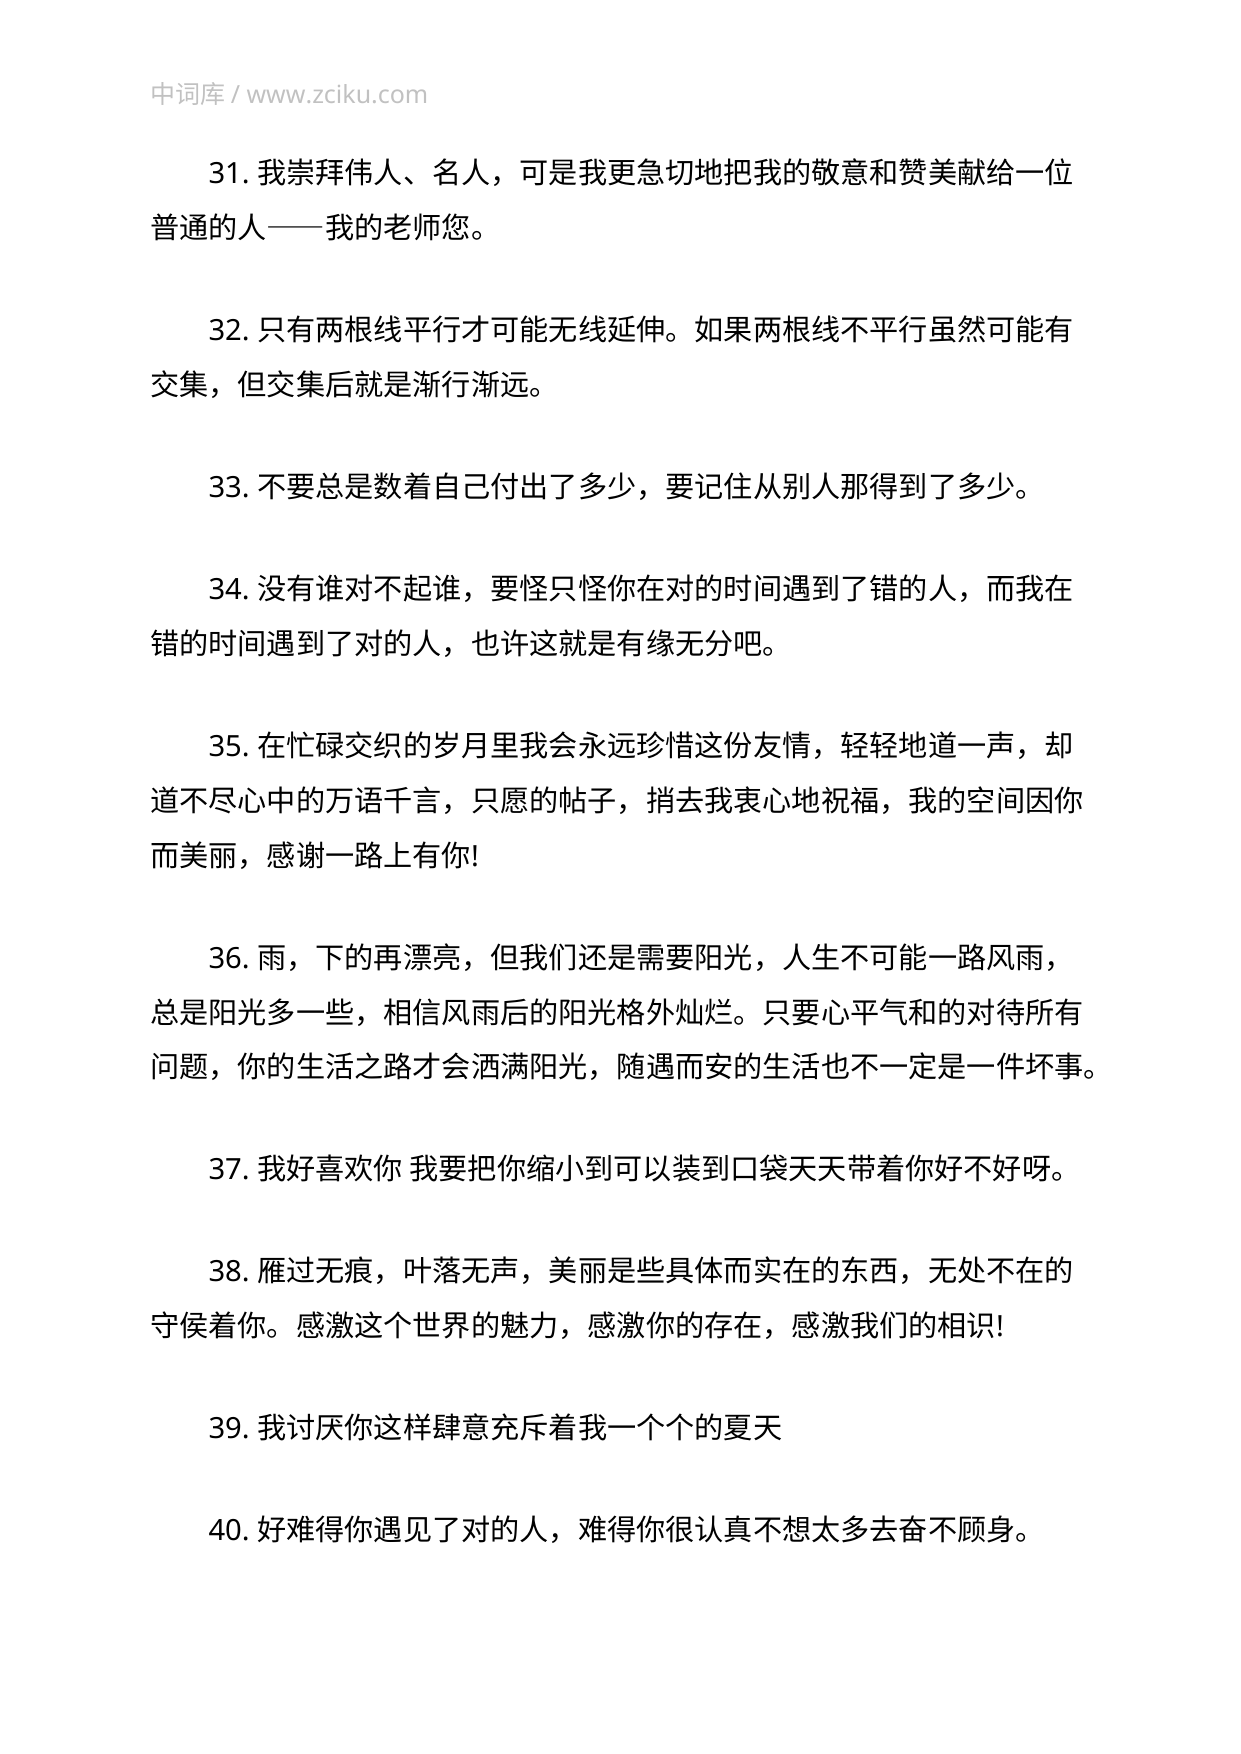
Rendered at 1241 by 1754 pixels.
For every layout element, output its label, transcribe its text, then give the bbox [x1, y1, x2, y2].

text 34. 没有谁对不起谁，要怪只怪你在对的时间遇到了错的人，而我在错的时间遇到了对的人，也许这就是有缘无分吧。 [150, 566, 1090, 663]
text 38. 雁过无痕，叶落无声，美丽是些具体而实在的东西，无处不在的守侯着你。感激这个世界的魅力，感激你的存在，感激我们的相识! [150, 1248, 1090, 1345]
text 32. 只有两根线平行才可能无线延伸。如果两根线不平行虽然可能有交集，但交集后就是渐行渐远。 [150, 307, 1090, 404]
text 37. 我好喜欢你 我要把你缩小到可以装到口袋天天带着你好不好呀。 [150, 1146, 1090, 1188]
text 33. 不要总是数着自己付出了多少，要记住从别人那得到了多少。 [150, 463, 1090, 506]
text 35. 在忙碌交织的岁月里我会永远珍惜这份友情，轻轻地道一声，却道不尽心中的万语千言，只愿的帖子，捎去我衷心地祝福，我的空间因你而美丽，感谢一路上有你! [150, 722, 1090, 874]
text 36. 雨，下的再漂亮，但我们还是需要阳光，人生不可能一路风雨，总是阳光多一些，相信风雨后的阳光格外灿烂。只要心平气和的对待所有问题，你的生活之路才会洒满阳光，随遇而安的生活也不一定是一件坏事。 [150, 934, 1090, 1086]
text 39. 我讨厌你这样肆意充斥着我一个个的夏天 [150, 1405, 1090, 1447]
text 31. 我崇拜伟人、名人，可是我更急切地把我的敬意和赞美献给一位普通的人――我的老师您。 [150, 150, 1090, 247]
text 40. 好难得你遇见了对的人，难得你很认真不想太多去奋不顾身。 [150, 1507, 1090, 1549]
